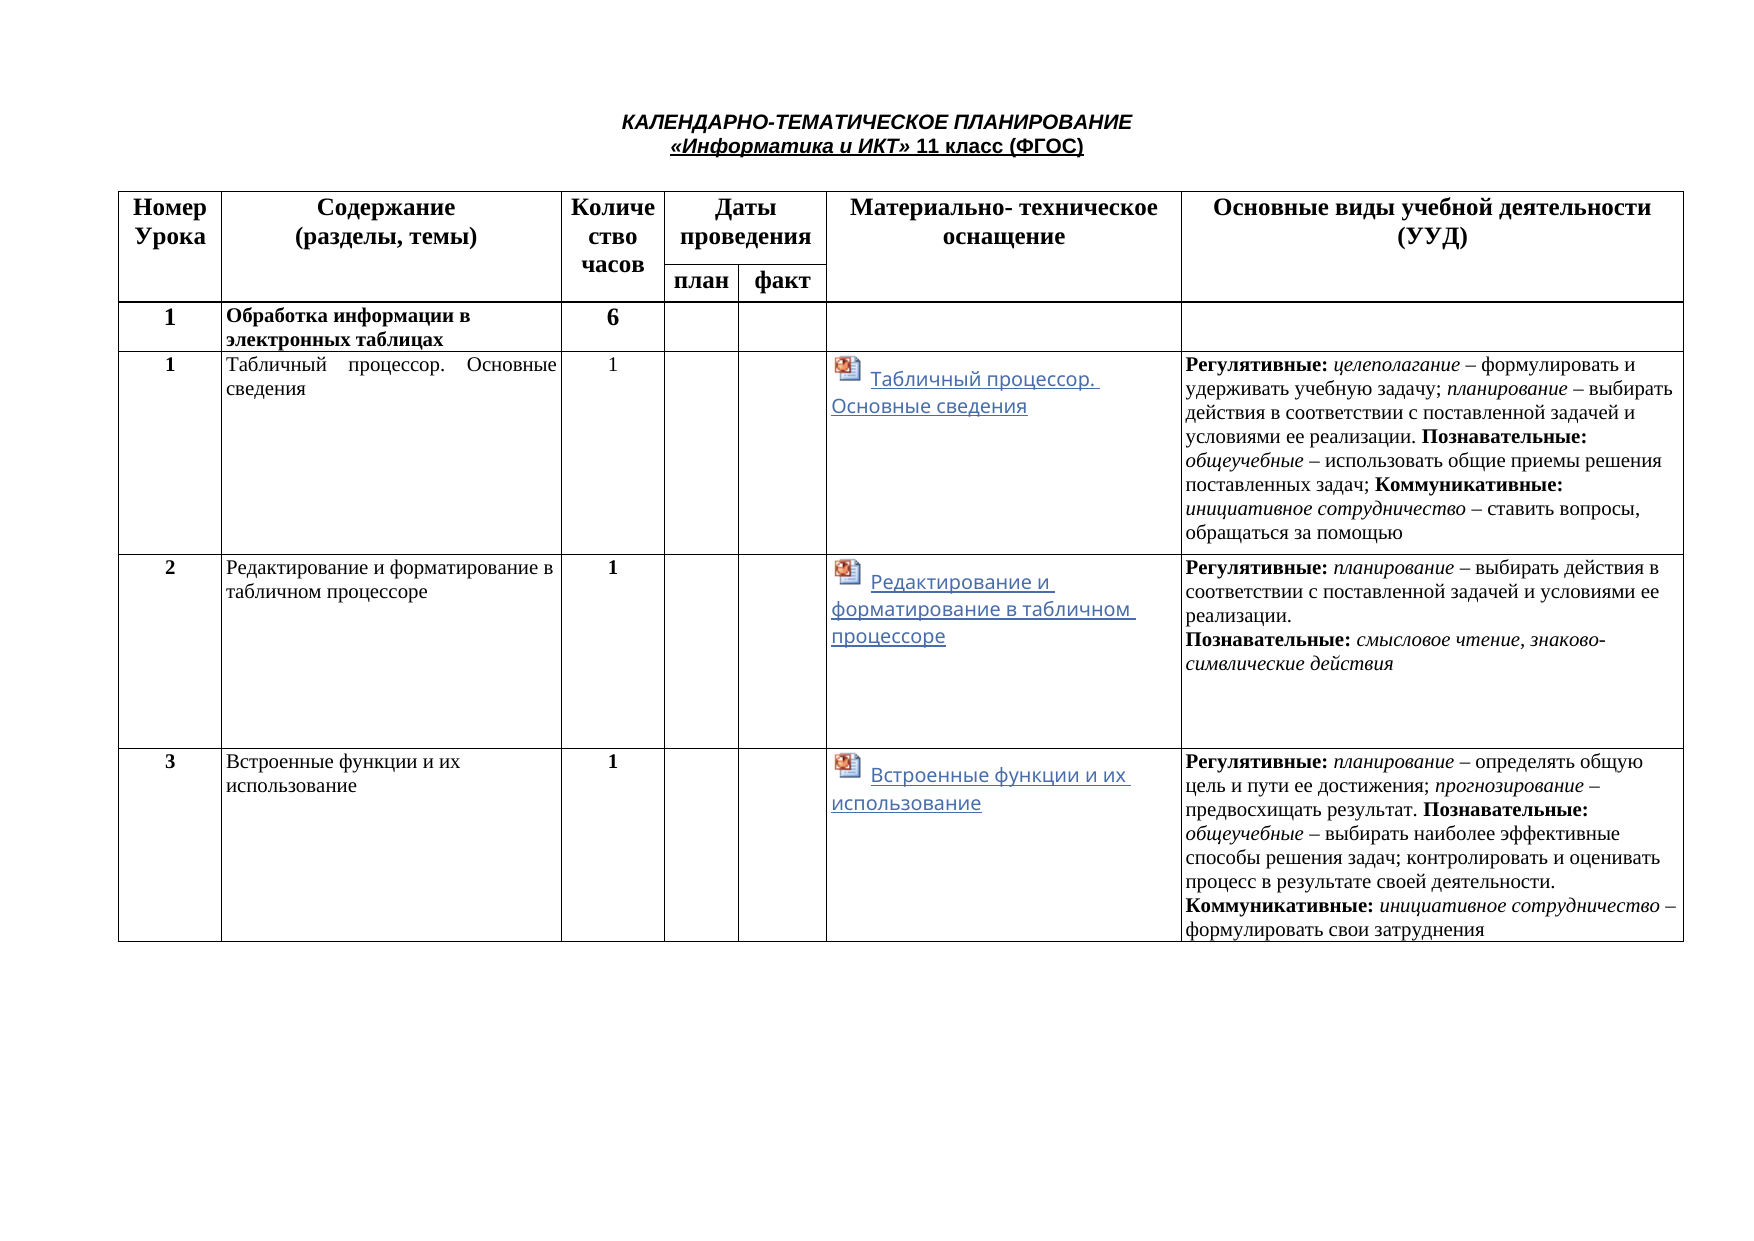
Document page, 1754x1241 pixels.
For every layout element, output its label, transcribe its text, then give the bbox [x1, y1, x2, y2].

table_header Номер Урока [119, 192, 221, 301]
table_cell Регулятивные: планирование – выбирать действия в соответствии с поставленной задачей и условиями ее реализации. Познавательные: смысловое чтение, знаково-симвлические действия [1182, 555, 1683, 747]
table_header Содержание (разделы, темы) [222, 192, 561, 301]
table_header Материально- техническое оснащение [827, 192, 1181, 301]
table_cell [665, 555, 738, 747]
table_cell Редактирование и форматирование в табличном процессоре [827, 555, 1181, 747]
table_cell [739, 352, 826, 554]
table_cell [1182, 303, 1683, 351]
table_cell 1 [562, 352, 664, 554]
text «Информатика и ИКТ» 11 класс (ФГОС) [118, 133, 1636, 157]
table_cell 1 [562, 749, 664, 941]
table_cell 1 [562, 555, 664, 747]
picture [831, 351, 866, 386]
table_cell факт [739, 265, 826, 301]
table_cell 2 [119, 555, 221, 747]
table_cell [739, 749, 826, 941]
table_cell [665, 303, 738, 351]
table_cell 6 [562, 303, 664, 351]
table_header Количество часов [562, 192, 664, 301]
table_cell [739, 555, 826, 747]
table_cell Обработка информации в электронных таблицах [222, 303, 561, 351]
table_cell Регулятивные: целеполагание – формулировать и удерживать учебную задачу; планирование – выбирать действия в соответствии с поставленной задачей и условиями ее реализации. Познавательные: общеучебные – использовать общие приемы решения поставленных задач; Коммуникативные: инициативное сотрудничество – ставить вопросы, обращаться за помощью [1182, 352, 1683, 554]
table_cell 1 [119, 352, 221, 554]
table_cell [827, 749, 1181, 941]
table_cell Редактирование и форматирование в табличном процессоре [222, 555, 561, 747]
subtitle КАЛЕНДАРНО-ТЕМАТИЧЕСКОЕ ПЛАНИРОВАНИЕ [118, 109, 1636, 133]
table_cell [827, 303, 1181, 351]
table_header Основные виды учебной деятельности (УУД) [1182, 192, 1683, 301]
table_cell 1 [119, 303, 221, 351]
table_cell Встроенные функции и их использование [222, 749, 561, 941]
table_cell Табличный процессор. Основные сведения [827, 352, 1181, 554]
table_cell план [665, 265, 738, 301]
table_cell [739, 303, 826, 351]
table_cell [665, 352, 738, 554]
table_header Даты проведения [665, 192, 826, 264]
table_cell [665, 749, 738, 941]
table_cell 3 [119, 749, 221, 941]
picture [831, 748, 866, 783]
picture [831, 555, 866, 590]
table_cell Регулятивные: планирование – определять общую цель и пути ее достижения; прогнозирование – предвосхищать результат. Познавательные: общеучебные – выбирать наиболее эффективные способы решения задач; контролировать и оценивать процесс в результате своей деятельности. Коммуникативные: инициативное сотрудничество – формулировать свои затруднения [1182, 749, 1683, 941]
table_cell Табличный процессор. Основные сведения [222, 352, 561, 554]
